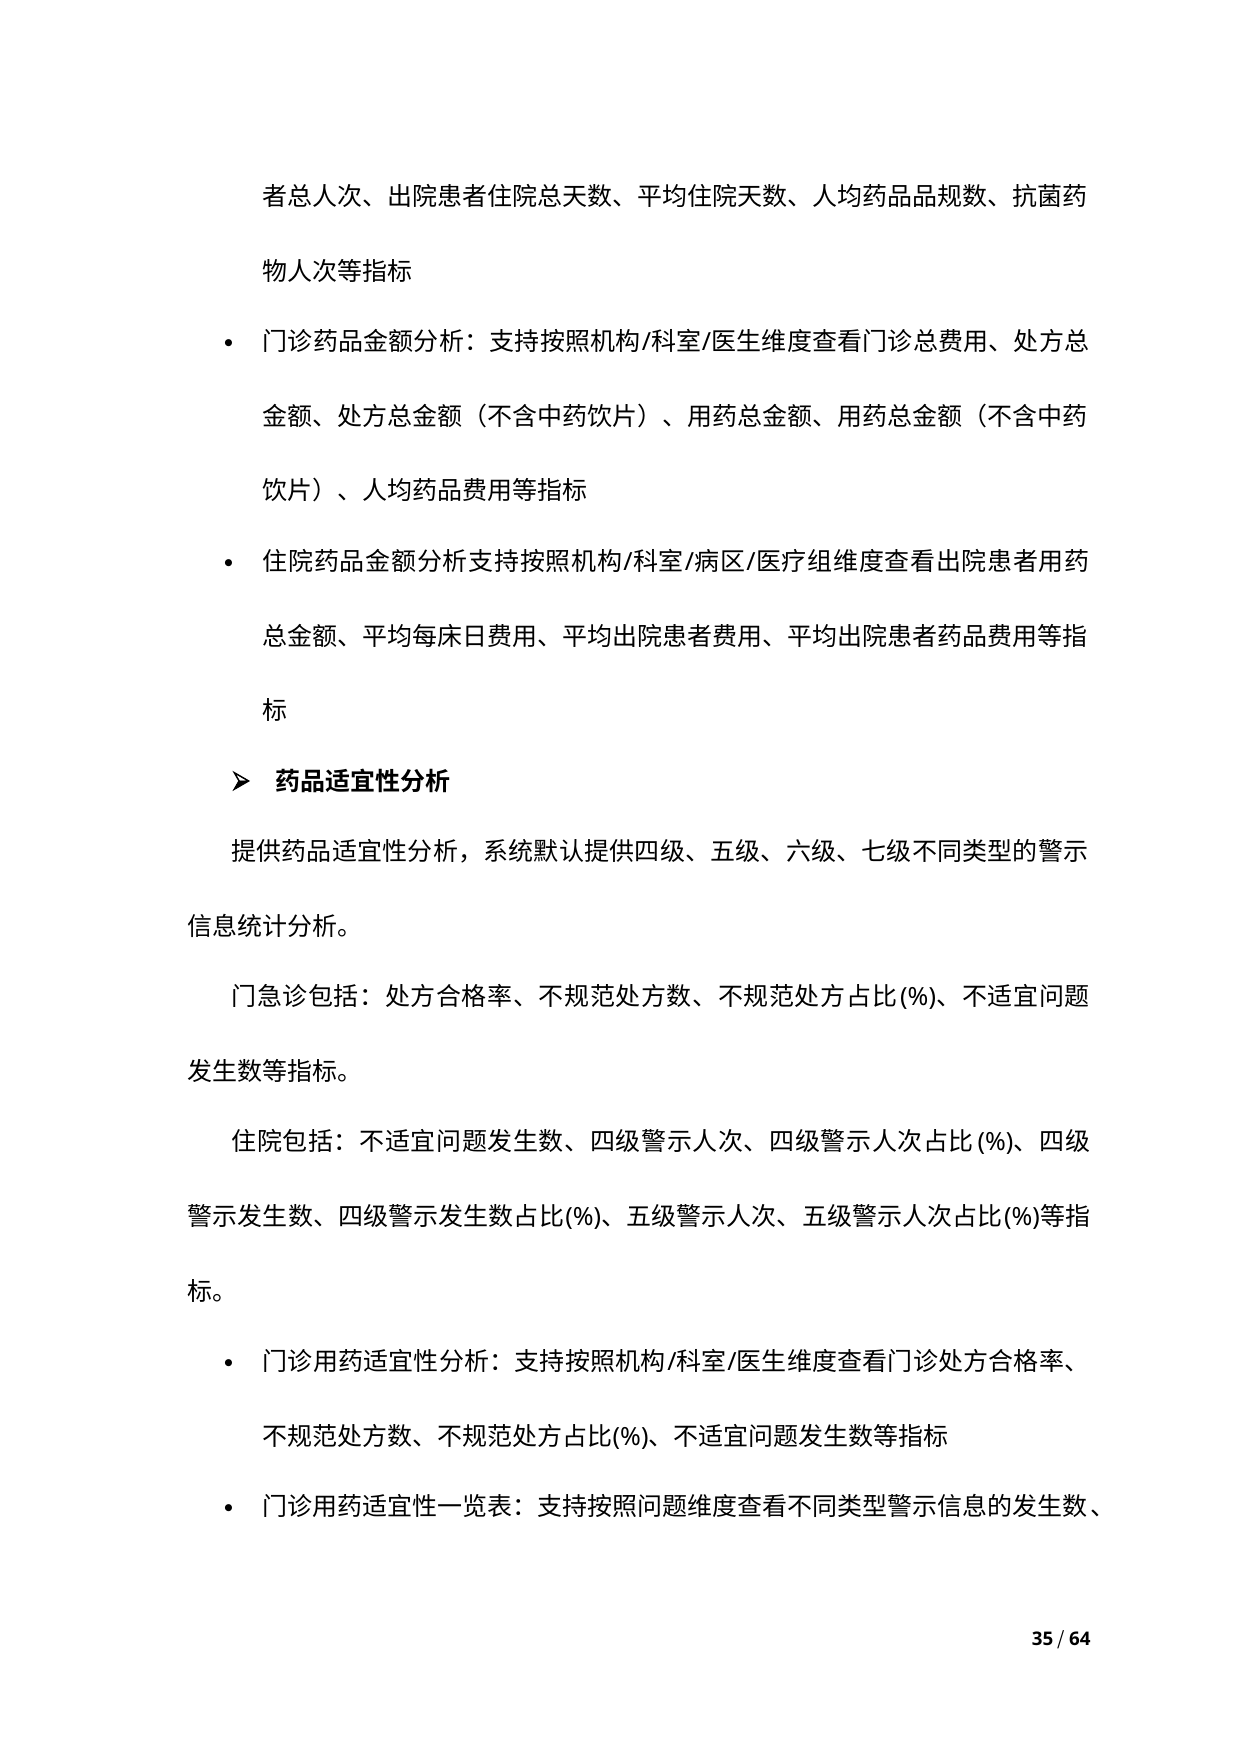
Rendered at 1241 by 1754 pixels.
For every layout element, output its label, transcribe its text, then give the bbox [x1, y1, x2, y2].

list 药品适宜性分析 [231, 747, 1090, 812]
text 提供药品适宜性分析，系统默认提供四级、五级、六级、七级不同类型的警示信息统计分析。 [187, 817, 1090, 957]
text 门急诊包括：处方合格率、不规范处方数、不规范处方占比(%)、不适宜问题发生数等指标。 [187, 962, 1090, 1102]
text 住院包括：不适宜问题发生数、四级警示人次、四级警示人次占比(%)、四级警示发生数、四级警示发生数占比(%)、五级警示人次、五级警示人次占比(%)等指标。 [187, 1107, 1090, 1322]
list 住院药品用量分析：支持按照机构/科室/病区/医疗组维度查看住院出院患者总人次、出院患者住院总天数、平均住院天数、人均药品品规数、抗菌药物人次等指标 [225, 162, 1090, 302]
list 住院药品金额分析支持按照机构/科室/病区/医疗组维度查看出院患者用药总金额、平均每床日费用、平均出院患者费用、平均出院患者药品费用等指标 [225, 527, 1090, 741]
list 门诊药品金额分析：支持按照机构/科室/医生维度查看门诊总费用、处方总金额、处方总金额（不含中药饮片）、用药总金额、用药总金额（不含中药饮片）、人均药品费用等指标 [225, 307, 1090, 521]
list 门诊用药适宜性一览表：支持按照问题维度查看不同类型警示信息的发生数、四级、五级、六级、七级警示信息发生的处方数以及处方占比等指标 [225, 1472, 1090, 1537]
list 门诊用药适宜性分析：支持按照机构/科室/医生维度查看门诊处方合格率、不规范处方数、不规范处方占比(%)、不适宜问题发生数等指标 [225, 1327, 1090, 1467]
